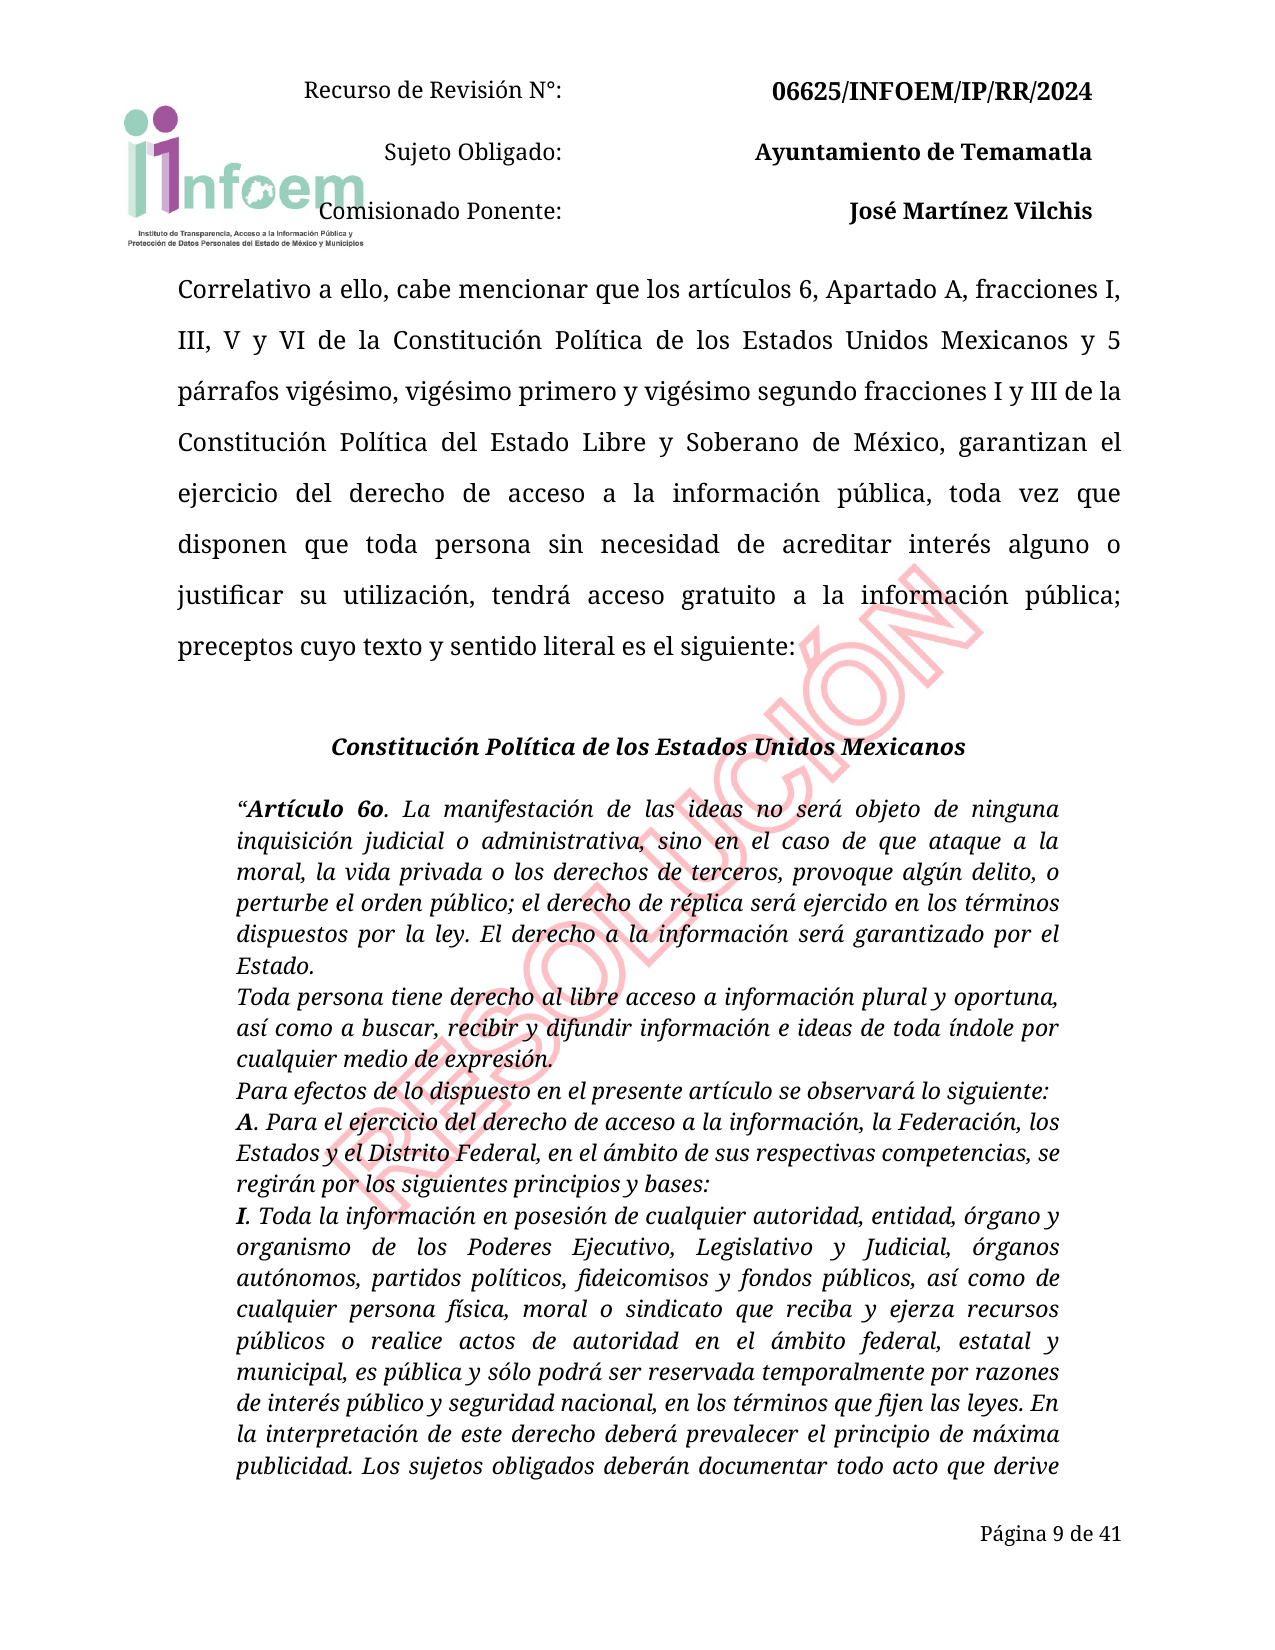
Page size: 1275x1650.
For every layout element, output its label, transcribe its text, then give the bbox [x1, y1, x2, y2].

text Constitución Política de los Estados Unidos Mexicanos [177, 731, 1122, 762]
picture [5, 45, 1270, 1650]
text “Artículo 6o. La manifestación de las ideas no será objeto de ninguna inquisición judicial o administrativa, sino en el caso de que ataque a la moral, la vida privada o los derechos de terceros, provoque algún delito, o perturbe el orden público; el derecho de réplica será ejercido en los términos dispuestos por la ley. El derecho a la información será garantizado por el Estado. [236, 793, 1063, 981]
text Toda persona tiene derecho al libre acceso a información plural y oportuna, así como a buscar, recibir y difundir información e ideas de toda índole por cualquier medio de expresión. [236, 981, 1063, 1074]
text A. Para el ejercicio del derecho de acceso a la información, la Federación, los Estados y el Distrito Federal, en el ámbito de sus respectivas competencias, se regirán por los siguientes principios y bases: [236, 1106, 1063, 1199]
text Para efectos de lo dispuesto en el presente artículo se observará lo siguiente: [236, 1074, 1063, 1106]
text Correlativo a ello, cabe mencionar que los artículos 6, Apartado A, fracciones I, III, V y VI de la Constitución Política de los Estados Unidos Mexicanos y 5 párrafos vigésimo, vigésimo primero y vigésimo segundo fracciones I y III de la Constitución Política del Estado Libre y Soberano de México, garantizan el ejercicio del derecho de acceso a la información pública, toda vez que disponen que toda persona sin necesidad de acreditar interés alguno o justificar su utilización, tendrá acceso gratuito a la información pública; preceptos cuyo texto y sentido literal es el siguiente: [177, 271, 1122, 663]
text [236, 1199, 1063, 1481]
